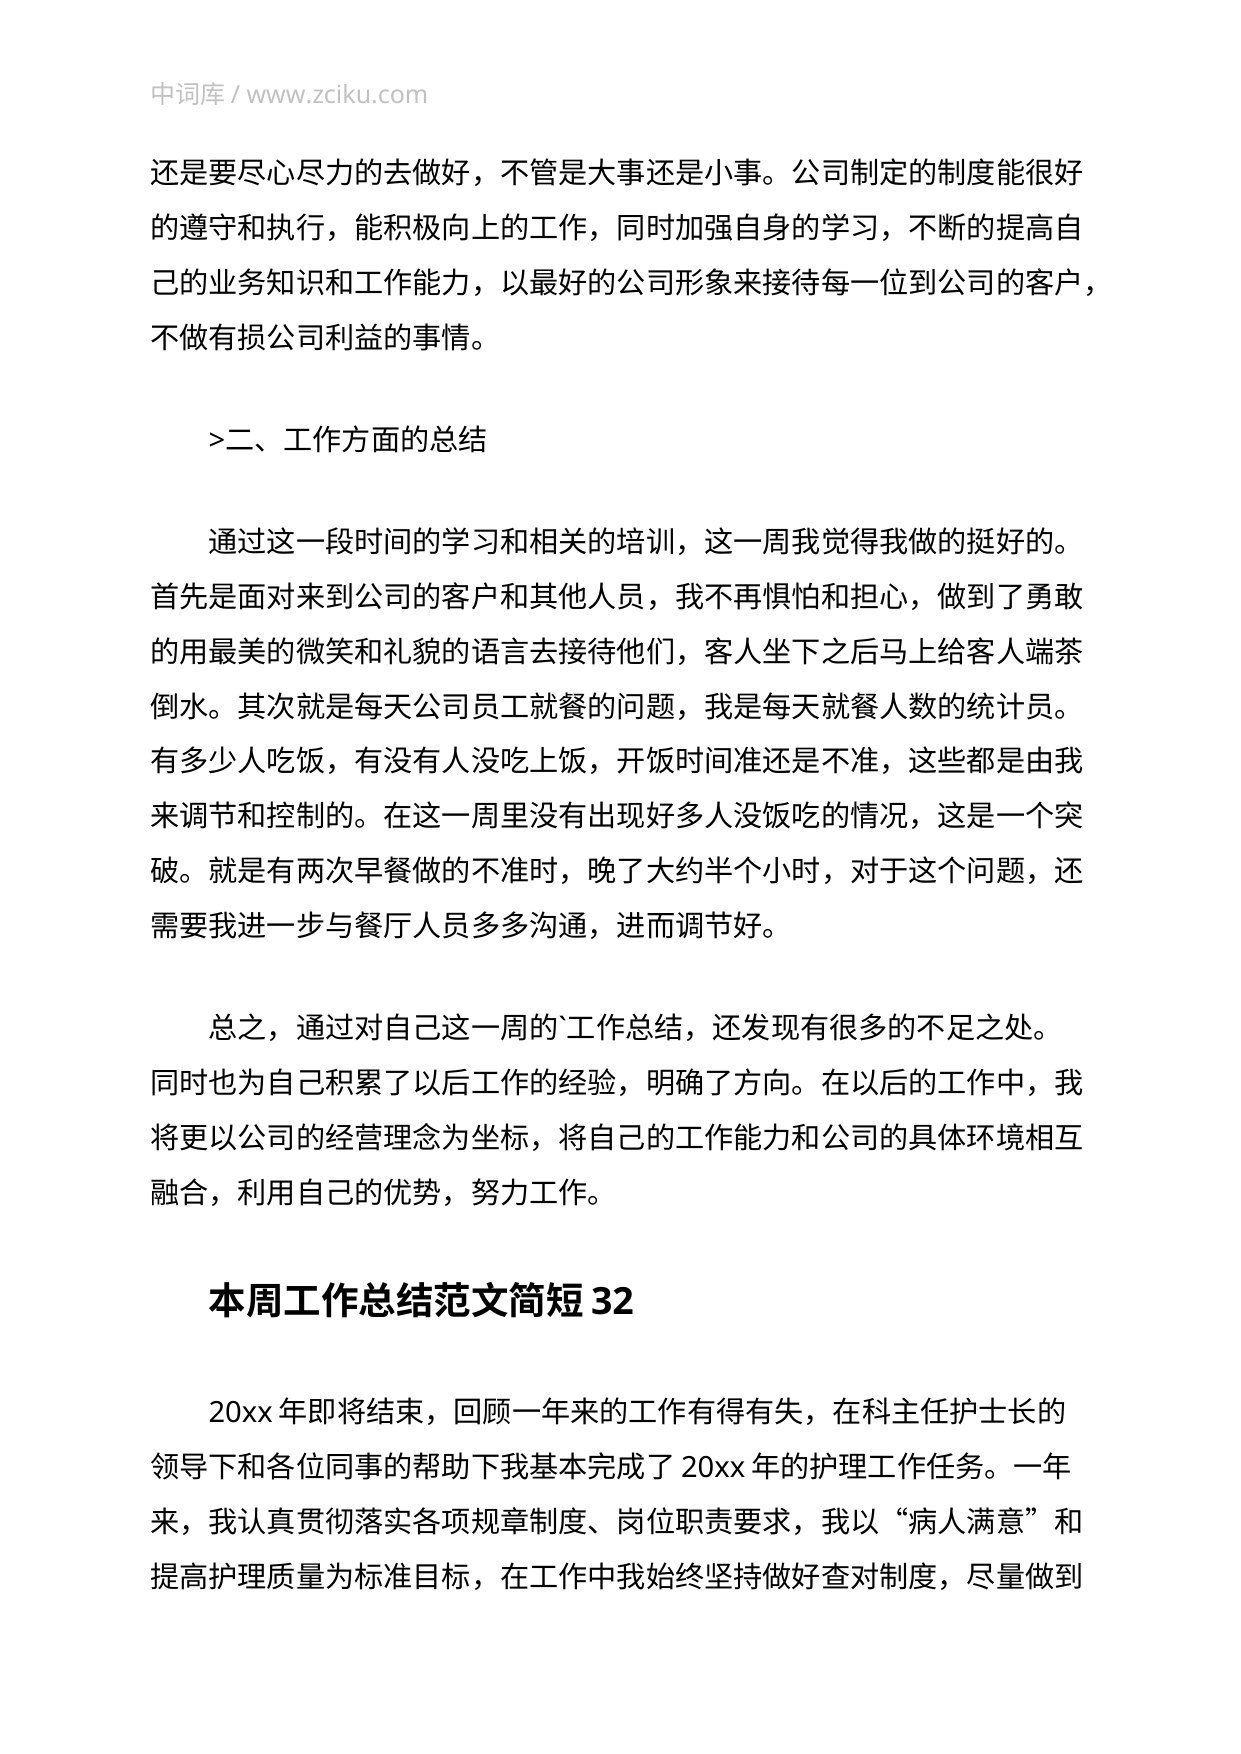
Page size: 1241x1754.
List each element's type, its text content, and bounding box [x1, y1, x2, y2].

text 本周工作总结范文简短32 [150, 1271, 1090, 1326]
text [150, 1389, 1090, 1596]
text 总之，通过对自己这一周的`工作总结，还发现有很多的不足之处。同时也为自己积累了以后工作的经验，明确了方向。在以后的工作中，我将更以公司的经营理念为坐标，将自己的工作能力和公司的具体环境相互融合，利用自己的优势，努力工作。 [150, 1004, 1090, 1212]
text >二、工作方面的总结 [150, 416, 1090, 459]
text 通过这一段时间的学习和相关的培训，这一周我觉得我做的挺好的。首先是面对来到公司的客户和其他人员，我不再惧怕和担心，做到了勇敢的用最美的微笑和礼貌的语言去接待他们，客人坐下之后马上给客人端茶倒水。其次就是每天公司员工就餐的问题，我是每天就餐人数的统计员。有多少人吃饭，有没有人没吃上饭，开饭时间准还是不准，这些都是由我来调节和控制的。在这一周里没有出现好多人没饭吃的情况，这是一个突破。就是有两次早餐做的不准时，晚了大约半个小时，对于这个问题，还需要我进一步与餐厅人员多多沟通，进而调节好。 [150, 518, 1090, 945]
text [150, 150, 1090, 357]
